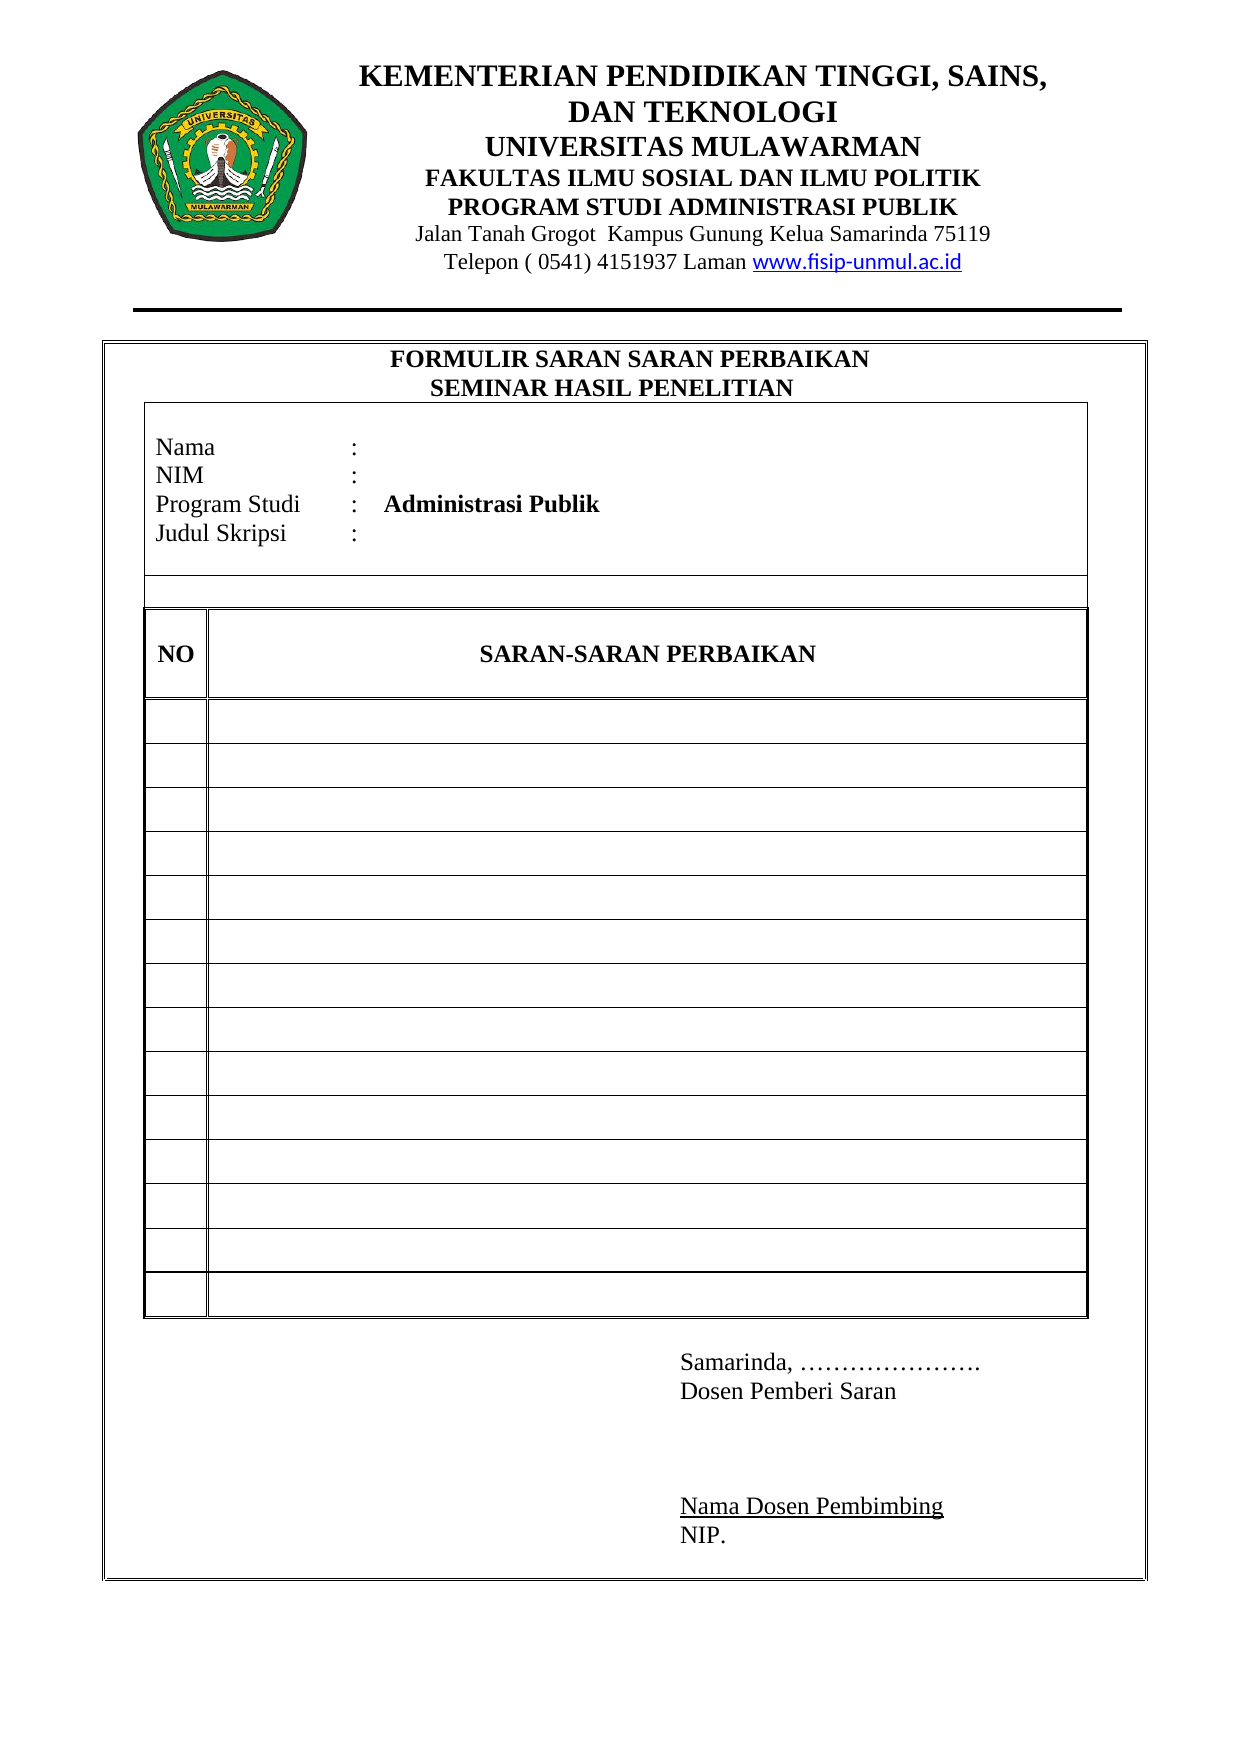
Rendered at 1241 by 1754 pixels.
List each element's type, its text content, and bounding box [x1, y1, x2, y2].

table_cell [146, 1008, 206, 1051]
table_cell [1088, 402, 1145, 1577]
table_cell [209, 700, 1086, 743]
table_cell [146, 1229, 206, 1271]
table_cell [209, 1052, 1086, 1095]
table_cell [146, 1273, 206, 1316]
table_cell [209, 744, 1086, 787]
table_cell Samarinda, …………………. Dosen Pemberi Saran Nama Dosen Pembimbing NIP. [144, 1319, 1088, 1577]
table_cell [146, 1096, 206, 1139]
table_cell [209, 1140, 1086, 1183]
table_cell SARAN-SARAN PERBAIKAN [209, 610, 1086, 697]
table_cell [146, 788, 206, 831]
table_cell [209, 788, 1086, 831]
table_cell [209, 964, 1086, 1007]
table_cell [209, 876, 1086, 919]
table_cell [145, 576, 1087, 607]
table_cell : : : Administrasi Publik : [339, 403, 1087, 575]
table_cell [146, 744, 206, 787]
table_cell [209, 1229, 1086, 1271]
table_cell [209, 1273, 1086, 1316]
table_cell [146, 1184, 206, 1227]
table_cell [209, 920, 1086, 963]
table_cell [209, 1184, 1086, 1227]
table_cell [209, 832, 1086, 875]
table_cell [146, 700, 206, 743]
table_cell [146, 1052, 206, 1095]
table_cell [146, 1140, 206, 1183]
picture [133, 67, 310, 246]
table_cell [146, 920, 206, 963]
table_cell [209, 1096, 1086, 1139]
table_cell [146, 964, 206, 1007]
table_cell Nama NIM Program Studi Judul Skripsi [145, 403, 339, 575]
table_cell NO [146, 610, 206, 697]
table_cell [146, 832, 206, 875]
table_header FORMULIR SARAN SARAN PERBAIKAN SEMINAR HASIL PENELITIAN [105, 344, 1145, 402]
table_cell [146, 876, 206, 919]
table_cell [105, 402, 144, 1577]
table_cell [209, 1008, 1086, 1051]
